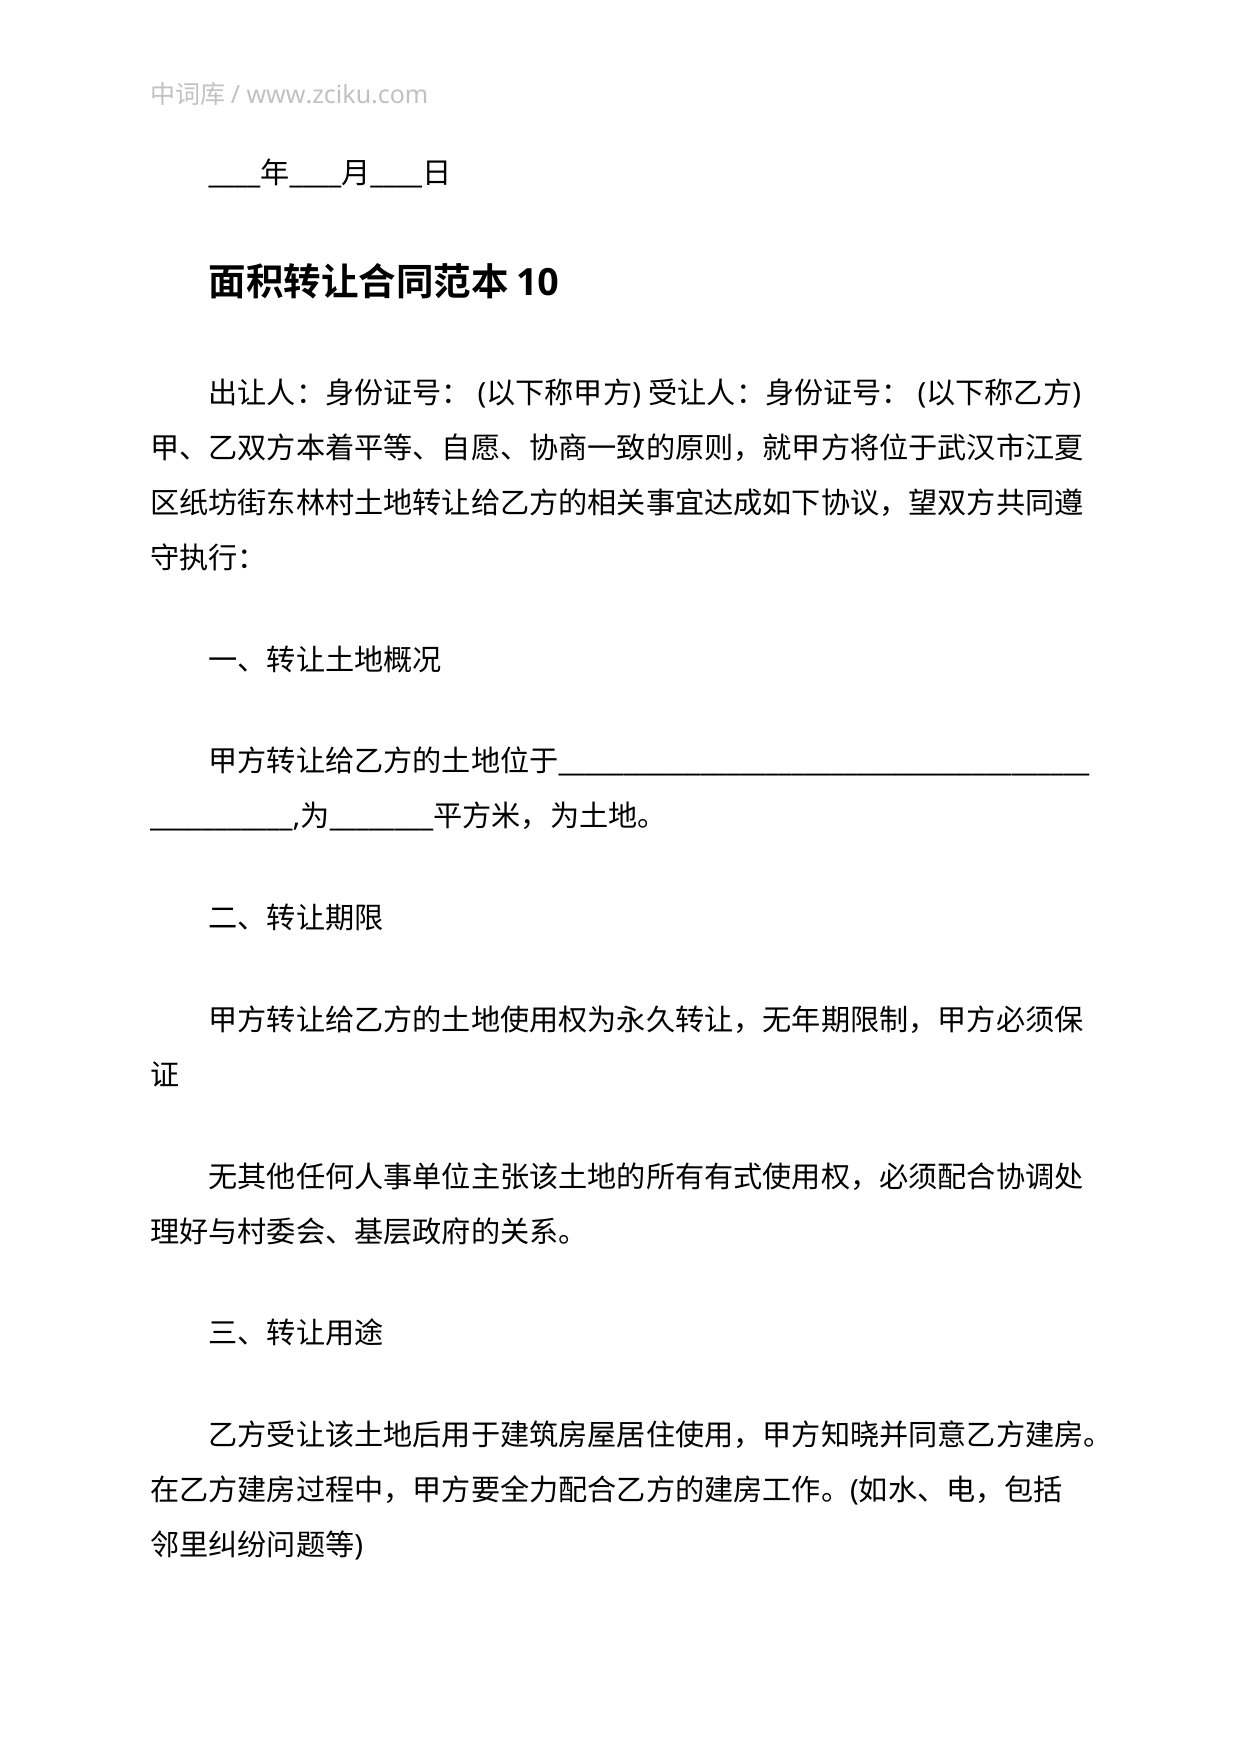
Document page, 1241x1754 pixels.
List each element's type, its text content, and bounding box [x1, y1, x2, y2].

text 甲方转让给乙方的土地位于____________________________________________________,为________平方米，为土地。 [150, 738, 1090, 835]
text 乙方受让该土地后用于建筑房屋居住使用，甲方知晓并同意乙方建房。在乙方建房过程中，甲方要全力配合乙方的建房工作。(如水、电，包括邻里纠纷问题等) [150, 1412, 1090, 1564]
text 甲方转让给乙方的土地使用权为永久转让，无年期限制，甲方必须保证 [150, 997, 1090, 1094]
text ____年____月____日 [150, 150, 1090, 192]
text 出让人：身份证号： (以下称甲方) 受让人：身份证号： (以下称乙方) 甲、乙双方本着平等、自愿、协商一致的原则，就甲方将位于武汉市江夏区纸坊街东林村土地转让给乙方的相关事宜达成如下协议，望双方共同遵守执行： [150, 369, 1090, 577]
text 二、转让期限 [150, 895, 1090, 937]
text 一、转让土地概况 [150, 636, 1090, 678]
text 三、转让用途 [150, 1310, 1090, 1352]
text 无其他任何人事单位主张该土地的所有有式使用权，必须配合协调处理好与村委会、基层政府的关系。 [150, 1153, 1090, 1251]
text 面积转让合同范本10 [150, 252, 1090, 306]
